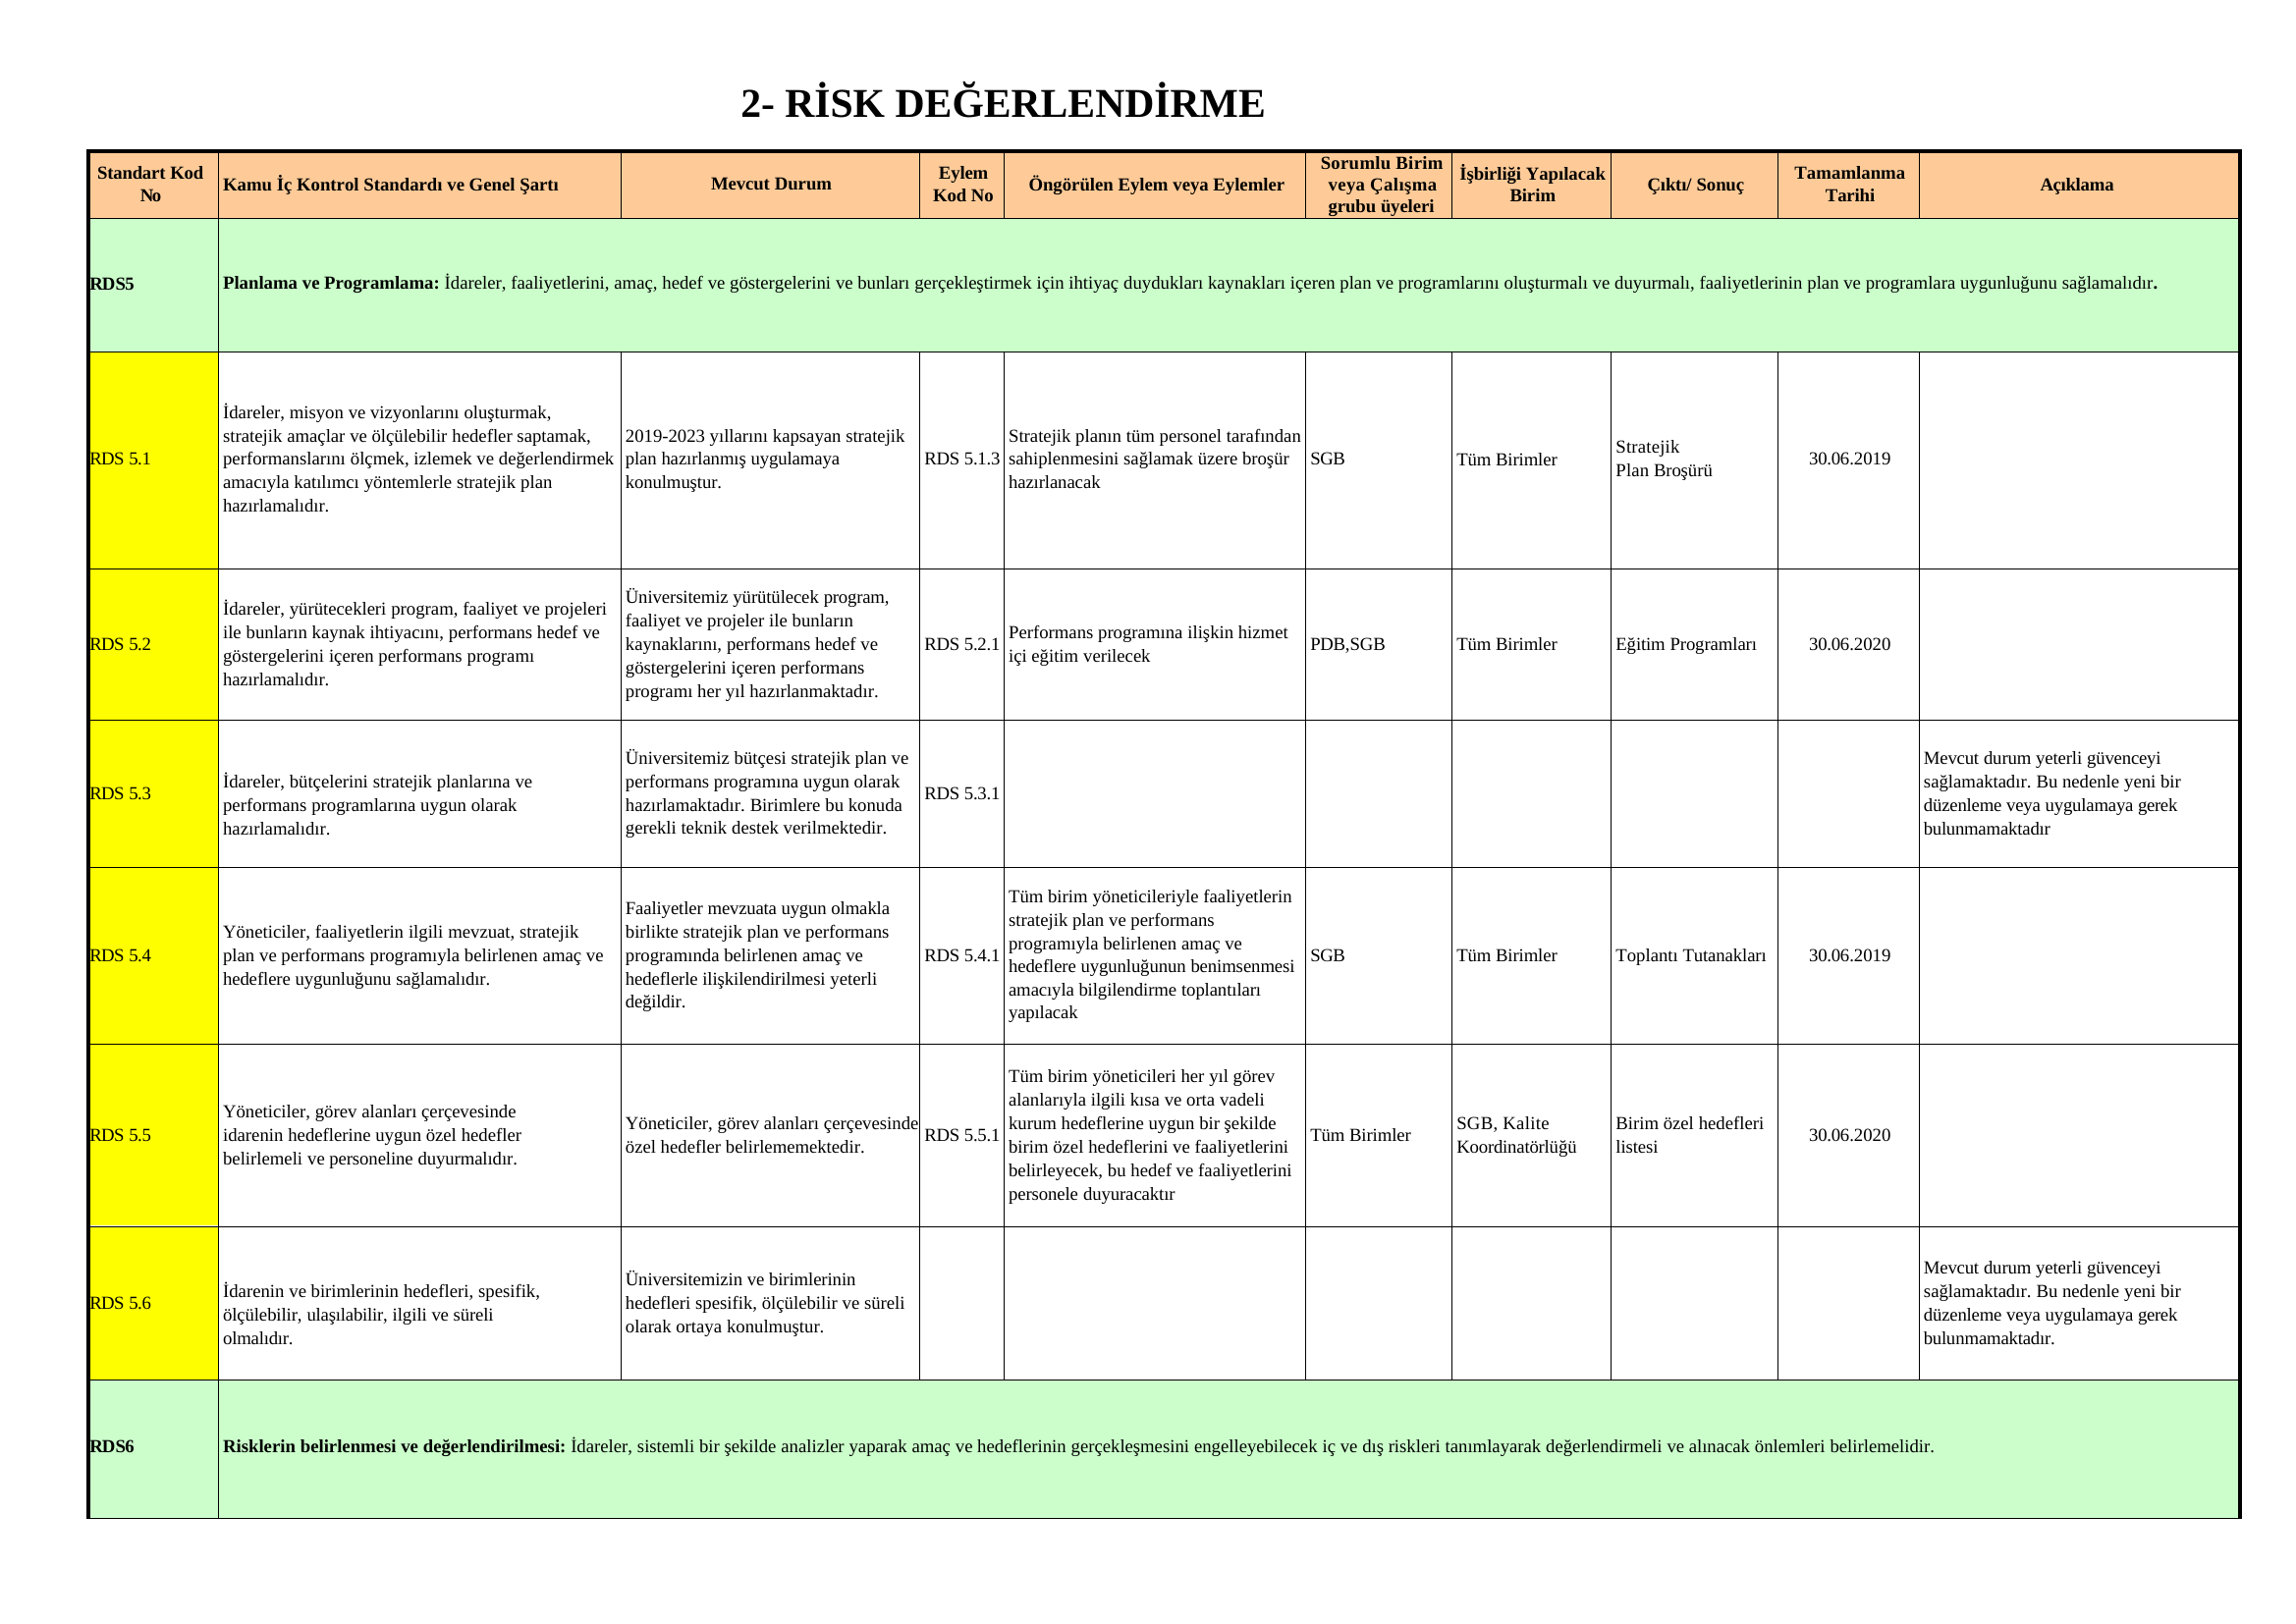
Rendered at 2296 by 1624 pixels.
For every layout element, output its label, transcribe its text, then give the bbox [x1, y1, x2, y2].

table_cell [1452, 721, 1611, 867]
table_cell RDS 5.4.1 [920, 868, 1004, 1044]
table_cell Birim özel hedefleri listesi [1612, 1045, 1777, 1225]
table_cell [1778, 1227, 1919, 1380]
table_cell RDS 5.1.3 [920, 352, 1004, 568]
table_cell RDS 5.5.1 [920, 1045, 1004, 1225]
table_cell İdareler, misyon ve vizyonlarını oluşturmak, stratejik amaçlar ve ölçülebilir hedefler saptamak, performanslarını ölçmek, izlemek ve değerlendirmek amacıyla katılımcı yöntemlerle stratejik plan hazırlamalıdır. [219, 352, 621, 568]
table_header Açıklama [1920, 153, 2238, 218]
table_cell Üniversitemizin ve birimlerinin hedefleri spesifik, ölçülebilir ve süreli olarak ortaya konulmuştur. [622, 1227, 919, 1380]
table_cell Yöneticiler, görev alanları çerçevesinde özel hedefler belirlememektedir. [622, 1045, 919, 1225]
table_cell [1612, 1227, 1777, 1380]
table_cell İdareler, yürütecekleri program, faaliyet ve projeleri ile bunların kaynak ihtiyacını, performans hedef ve göstergelerini içeren performans programı hazırlamalıdır. [219, 569, 621, 720]
table_cell PDB,SGB [1306, 569, 1451, 720]
table_cell Yöneticiler, görev alanları çerçevesinde idarenin hedeflerine uygun özel hedefler belirlemeli ve personeline duyurmalıdır. [219, 1045, 621, 1225]
table_header Eylem Kod No [920, 153, 1004, 218]
table_header Kamu İç Kontrol Standardı ve Genel Şartı [219, 153, 621, 218]
table_cell RDS 5.2.1 [920, 569, 1004, 720]
table_cell RDS 5.3.1 [920, 721, 1004, 867]
table_cell [1306, 1227, 1451, 1380]
table_cell SGB [1306, 352, 1451, 568]
table_cell İdareler, bütçelerini stratejik planlarına ve performans programlarına uygun olarak hazırlamalıdır. [219, 721, 621, 867]
table_cell Eğitim Programları [1612, 569, 1777, 720]
table_cell Tüm Birimler [1452, 868, 1611, 1044]
table_cell 30.06.2020 [1778, 569, 1919, 720]
table_cell [1005, 721, 1305, 867]
table_cell Mevcut durum yeterli güvenceyi sağlamaktadır. Bu nedenle yeni bir düzenleme veya uygulamaya gerek bulunmamaktadır [1920, 721, 2238, 867]
table_cell Toplantı Tutanakları [1612, 868, 1777, 1044]
table_cell 30.06.2019 [1778, 352, 1919, 568]
table_header Standart Kod No [90, 153, 218, 218]
table_cell [1306, 721, 1451, 867]
table_cell Tüm Birimler [1452, 352, 1611, 568]
table_cell SGB, Kalite Koordinatörlüğü [1452, 1045, 1611, 1225]
table_cell Stratejik planın tüm personel tarafından sahiplenmesini sağlamak üzere broşür hazırlanacak [1005, 352, 1305, 568]
table_cell Mevcut durum yeterli güvenceyi sağlamaktadır. Bu nedenle yeni bir düzenleme veya uygulamaya gerek bulunmamaktadır. [1920, 1227, 2238, 1380]
table_cell SGB [1306, 868, 1451, 1044]
table_cell İdarenin ve birimlerinin hedefleri, spesifik, ölçülebilir, ulaşılabilir, ilgili ve süreli olmalıdır. [219, 1227, 621, 1380]
table_cell RDS 5.6 [90, 1227, 218, 1380]
table_cell Tüm Birimler [1306, 1045, 1451, 1225]
table_cell Üniversitemiz yürütülecek program, faaliyet ve projeler ile bunların kaynaklarını, performans hedef ve göstergelerini içeren performans programı her yıl hazırlanmaktadır. [622, 569, 919, 720]
table_cell Tüm Birimler [1452, 569, 1611, 720]
table_cell RDS6 [90, 1380, 218, 1518]
table_cell [1920, 1045, 2238, 1225]
table_cell [1920, 352, 2238, 568]
table_cell Risklerin belirlenmesi ve değerlendirilmesi: İdareler, sistemli bir şekilde analizler yaparak amaç ve hedeflerinin gerçekleşmesini engelleyebilecek iç ve dış riskleri tanımlayarak değerlendirmeli ve alınacak önlemleri belirlemelidir. [219, 1380, 2238, 1518]
table_cell [1778, 721, 1919, 867]
table_header Öngörülen Eylem veya Eylemler [1005, 153, 1305, 218]
table_cell Tüm birim yöneticileriyle faaliyetlerin stratejik plan ve performans programıyla belirlenen amaç ve hedeflere uygunluğunun benimsenmesi amacıyla bilgilendirme toplantıları yapılacak [1005, 868, 1305, 1044]
table_cell Üniversitemiz bütçesi stratejik plan ve performans programına uygun olarak hazırlamaktadır. Birimlere bu konuda gerekli teknik destek verilmektedir. [622, 721, 919, 867]
table_cell [1920, 569, 2238, 720]
table_cell RDS 5.5 [90, 1045, 218, 1225]
table_cell RDS 5.4 [90, 868, 218, 1044]
table_cell [1452, 1227, 1611, 1380]
table_header Sorumlu Birim veya Çalışma grubu üyeleri [1306, 153, 1451, 218]
table_cell 30.06.2019 [1778, 868, 1919, 1044]
table_cell 2019-2023 yıllarını kapsayan stratejik plan hazırlanmış uygulamaya konulmuştur. [622, 352, 919, 568]
table_cell Stratejik Plan Broşürü [1612, 352, 1777, 568]
table_cell Planlama ve Programlama: İdareler, faaliyetlerini, amaç, hedef ve göstergelerini ve bunları gerçekleştirmek için ihtiyaç duydukları kaynakları içeren plan ve programlarını oluşturmalı ve duyurmalı, faaliyetlerinin plan ve programlara uygunluğunu sağlamalıdır. [219, 219, 2238, 352]
table_cell Performans programına ilişkin hizmet içi eğitim verilecek [1005, 569, 1305, 720]
table_cell RDS 5.1 [90, 352, 218, 568]
table_cell [920, 1227, 1004, 1380]
table_cell RDS 5.3 [90, 721, 218, 867]
table_cell 30.06.2020 [1778, 1045, 1919, 1225]
table_cell Tüm birim yöneticileri her yıl görev alanlarıyla ilgili kısa ve orta vadeli kurum hedeflerine uygun bir şekilde birim özel hedeflerini ve faaliyetlerini belirleyecek, bu hedef ve faaliyetlerini personele duyuracaktır [1005, 1045, 1305, 1225]
table_cell RDS5 [90, 219, 218, 352]
table_cell [1920, 868, 2238, 1044]
table_cell Faaliyetler mevzuata uygun olmakla birlikte stratejik plan ve performans programında belirlenen amaç ve hedeflerle ilişkilendirilmesi yeterli değildir. [622, 868, 919, 1044]
table_header Mevcut Durum [622, 153, 919, 218]
table_header Çıktı/ Sonuç [1612, 153, 1777, 218]
table_cell [1612, 721, 1777, 867]
table_header Tamamlanma Tarihi [1778, 153, 1919, 218]
table_cell [1005, 1227, 1305, 1380]
table_cell RDS 5.2 [90, 569, 218, 720]
table_header İşbirliği Yapılacak Birim [1452, 153, 1611, 218]
text 2- RİSK DEĞERLENDİRME [740, 80, 2296, 127]
table_cell Yöneticiler, faaliyetlerin ilgili mevzuat, stratejik plan ve performans programıyla belirlenen amaç ve hedeflere uygunluğunu sağlamalıdır. [219, 868, 621, 1044]
